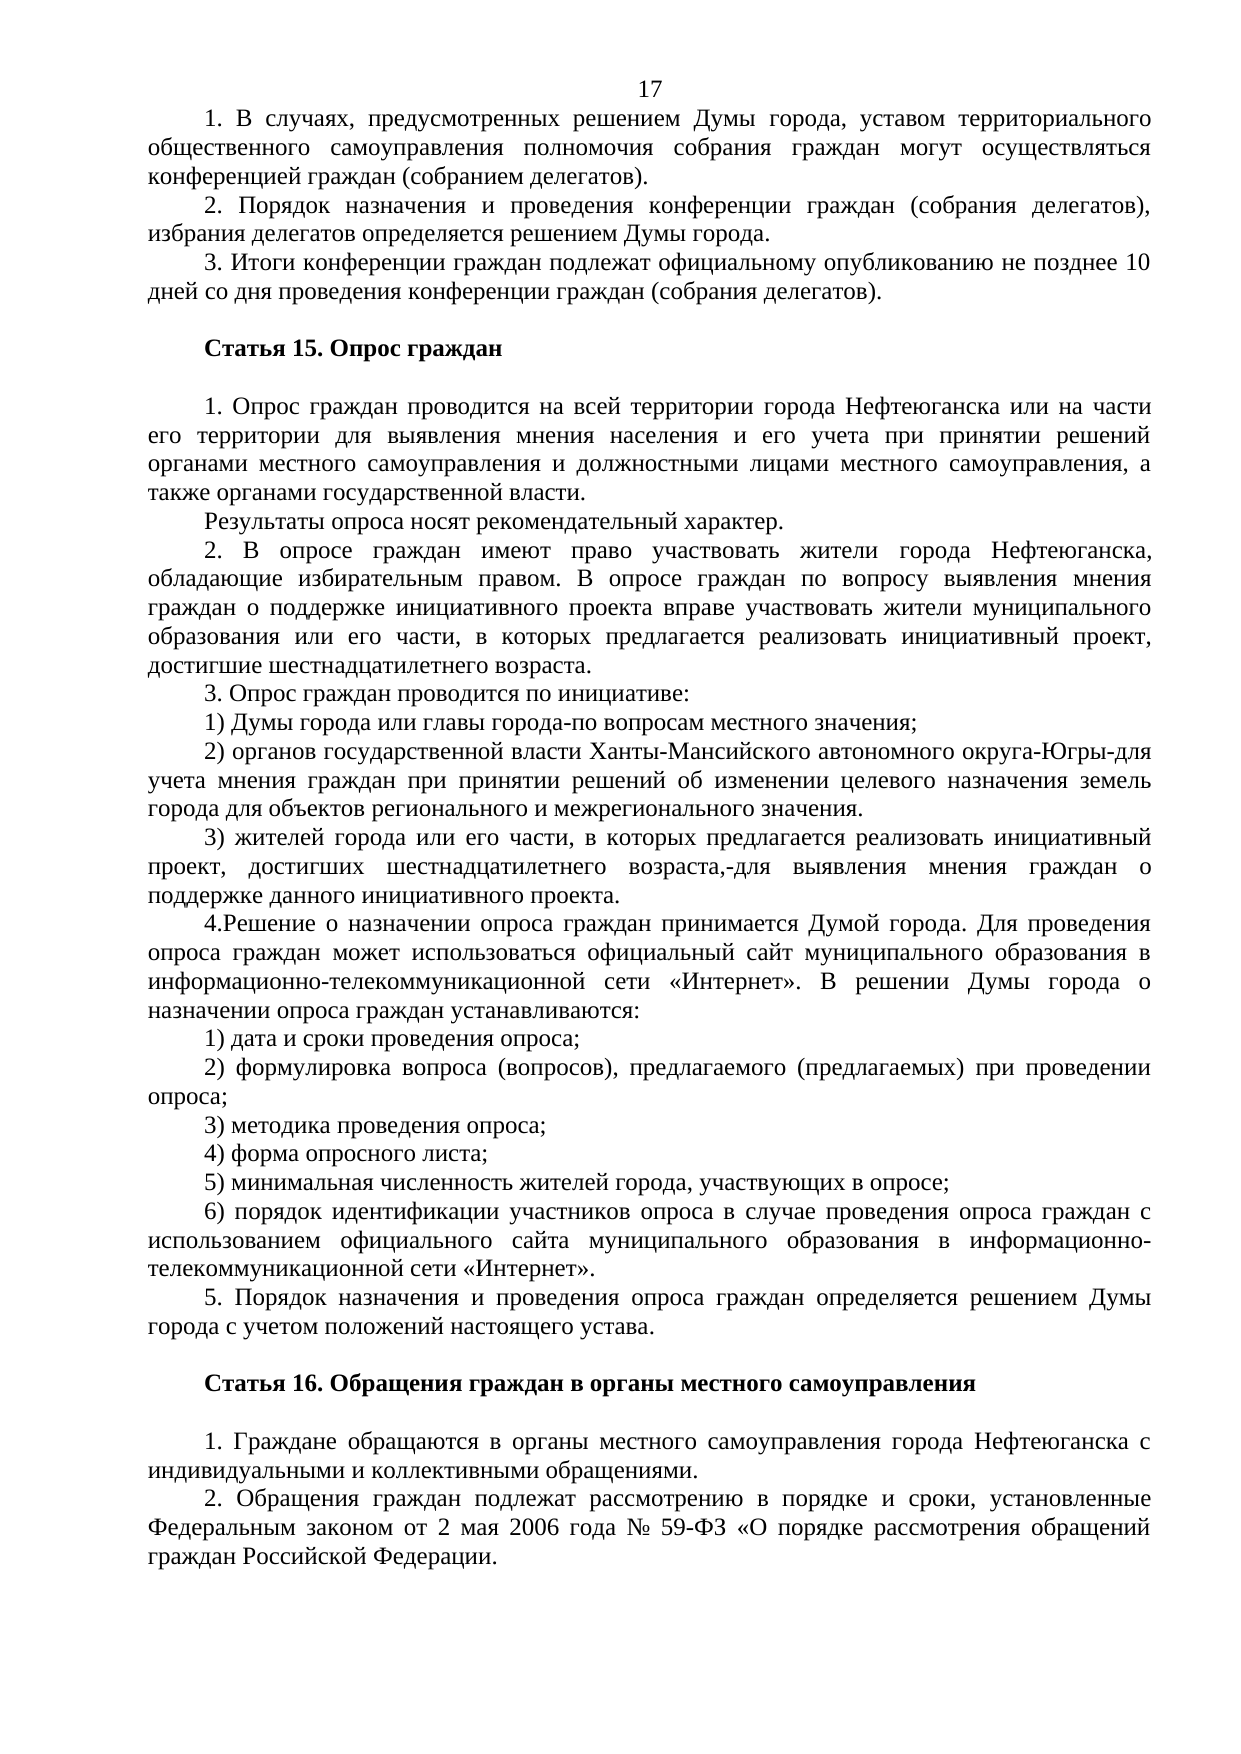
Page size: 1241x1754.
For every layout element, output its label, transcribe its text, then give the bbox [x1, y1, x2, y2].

text 2. Обращения граждан подлежат рассмотрению в порядке и сроки, установленные Федеральным законом от 2 мая 2006 года № 59-ФЗ «О порядке рассмотрения обращений граждан Российской Федерации. [148, 1483, 1152, 1570]
text 4) форма опросного листа; [148, 1138, 1152, 1167]
text Статья 16. Обращения граждан в органы местного самоуправления [148, 1368, 1152, 1397]
text 3. Опрос граждан проводится по инициативе: [148, 678, 1152, 707]
text Результаты опроса носят рекомендательный характер. [148, 506, 1152, 535]
text 2. В опросе граждан имеют право участвовать жители города Нефтеюганска, обладающие избирательным правом. В опросе граждан по вопросу выявления мнения граждан о поддержке инициативного проекта вправе участвовать жители муниципального образования или его части, в которых предлагается реализовать инициативный проект, достигшие шестнадцатилетнего возраста. [148, 535, 1152, 678]
text 3) жителей города или его части, в которых предлагается реализовать инициативный проект, достигших шестнадцатилетнего возраста,-для выявления мнения граждан о поддержке данного инициативного проекта. [148, 822, 1152, 908]
text 1. В случаях, предусмотренных решением Думы города, уставом территориального общественного самоуправления полномочия собрания граждан могут осуществляться конференцией граждан (собранием делегатов). [148, 103, 1152, 190]
text 1. Граждане обращаются в органы местного самоуправления города Нефтеюганска с индивидуальными и коллективными обращениями. [148, 1426, 1152, 1483]
text 1. Опрос граждан проводится на всей территории города Нефтеюганска или на части его территории для выявления мнения населения и его учета при принятии решений органами местного самоуправления и должностными лицами местного самоуправления, а также органами государственной власти. [148, 391, 1152, 506]
text 4.Решение о назначении опроса граждан принимается Думой города. Для проведения опроса граждан может использоваться официальный сайт муниципального образования в информационно-телекоммуникационной сети «Интернет». В решении Думы города о назначении опроса граждан устанавливаются: [148, 908, 1152, 1023]
text 2) органов государственной власти Ханты-Мансийского автономного округа-Югры-для учета мнения граждан при принятии решений об изменении целевого назначения земель города для объектов регионального и межрегионального значения. [148, 736, 1152, 822]
text 6) порядок идентификации участников опроса в случае проведения опроса граждан с использованием официального сайта муниципального образования в информационно-телекоммуникационной сети «Интернет». [148, 1196, 1152, 1282]
text 2) формулировка вопроса (вопросов), предлагаемого (предлагаемых) при проведении опроса; [148, 1052, 1152, 1110]
text 5) минимальная численность жителей города, участвующих в опросе; [148, 1167, 1152, 1196]
text 1) Думы города или главы города-по вопросам местного значения; [148, 707, 1152, 736]
text 5. Порядок назначения и проведения опроса граждан определяется решением Думы города с учетом положений настоящего устава. [148, 1282, 1152, 1340]
text 3) методика проведения опроса; [148, 1110, 1152, 1138]
text 3. Итоги конференции граждан подлежат официальному опубликованию не позднее 10 дней со дня проведения конференции граждан (собрания делегатов). [148, 247, 1152, 305]
text 2. Порядок назначения и проведения конференции граждан (собрания делегатов), избрания делегатов определяется решением Думы города. [148, 190, 1152, 247]
text Статья 15. Опрос граждан [148, 333, 1152, 362]
text 1) дата и сроки проведения опроса; [148, 1023, 1152, 1052]
